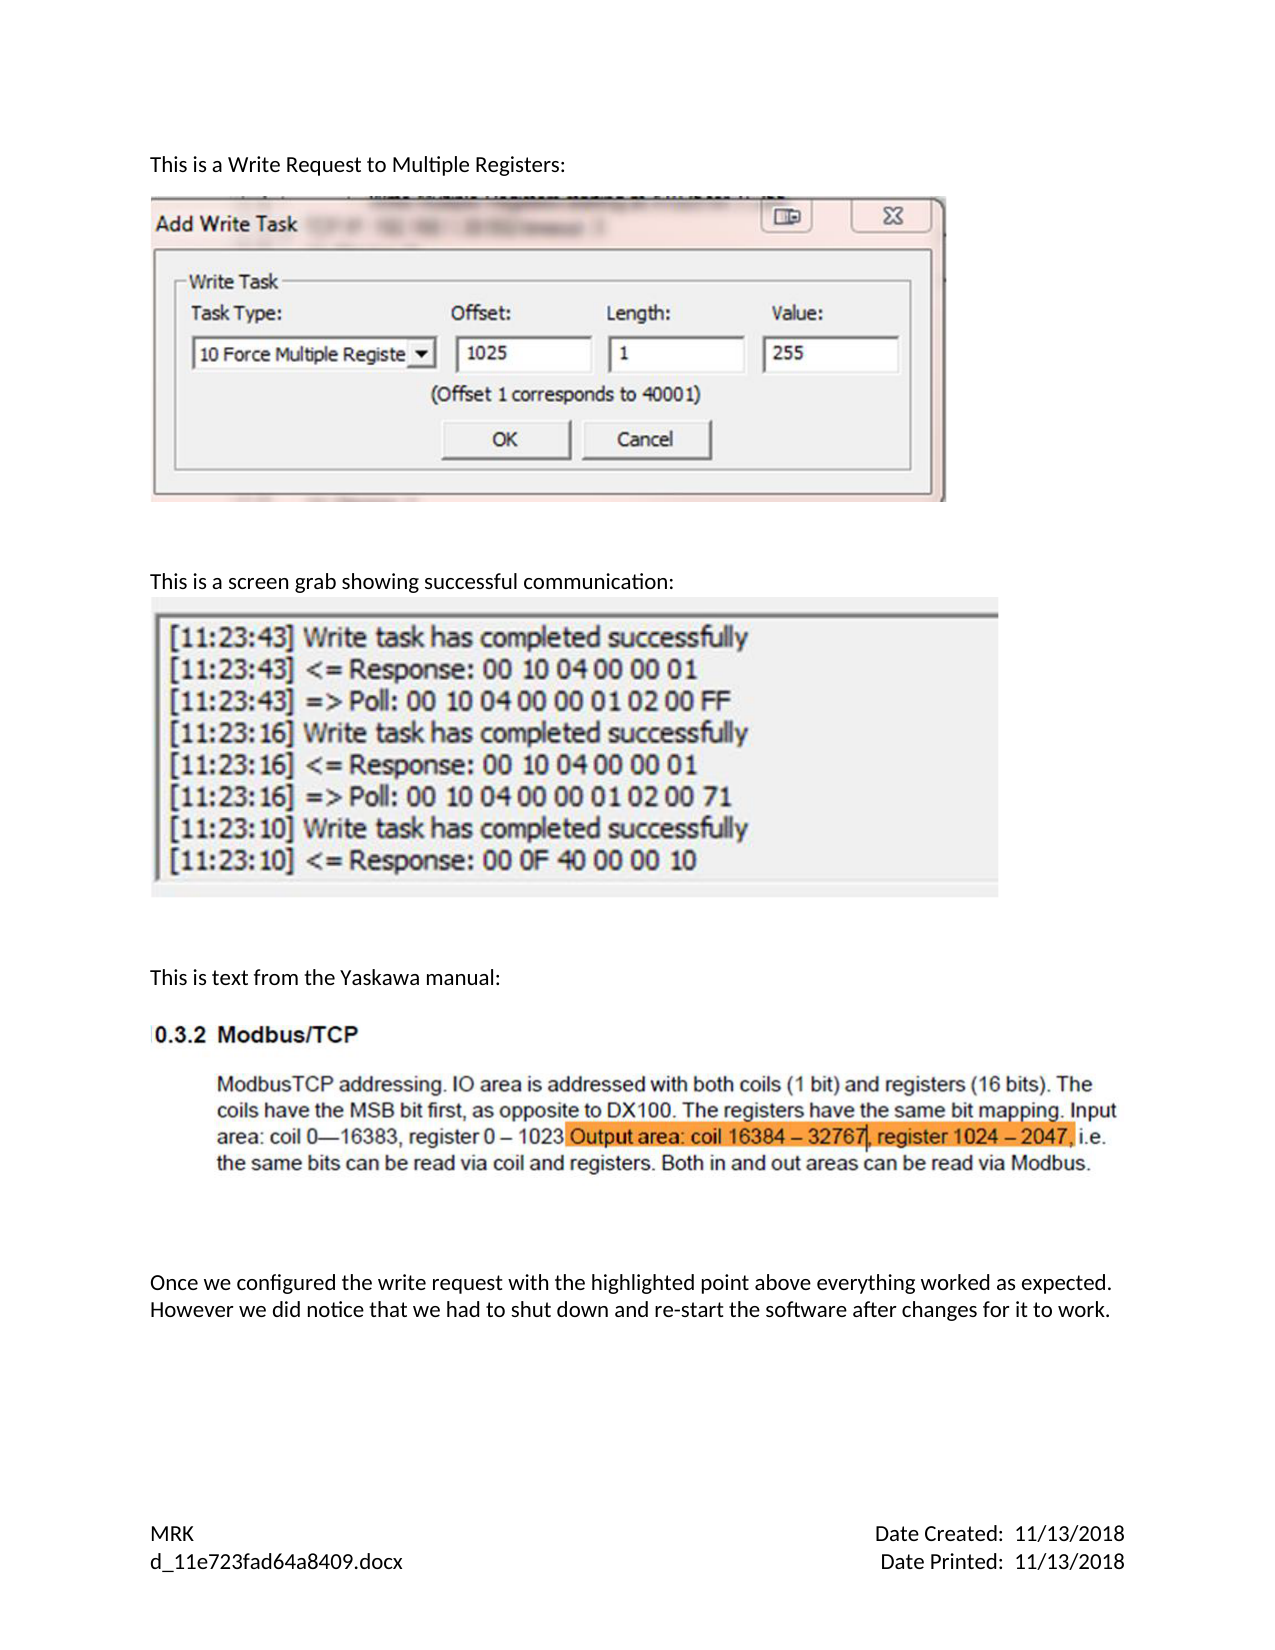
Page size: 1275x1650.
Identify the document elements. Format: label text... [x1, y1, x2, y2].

text Once we configured the write request with the highlighted point above everything worked as expected. [150, 1268, 1125, 1296]
text However we did notice that we had to shut down and re-start the software after changes for it to work. [150, 1296, 1125, 1324]
text This is a screen grab showing successful communication: [150, 567, 1125, 897]
text This is text from the Yaskawa manual: [150, 963, 1125, 991]
text This is a Write Request to Multiple Registers: [150, 150, 1125, 178]
